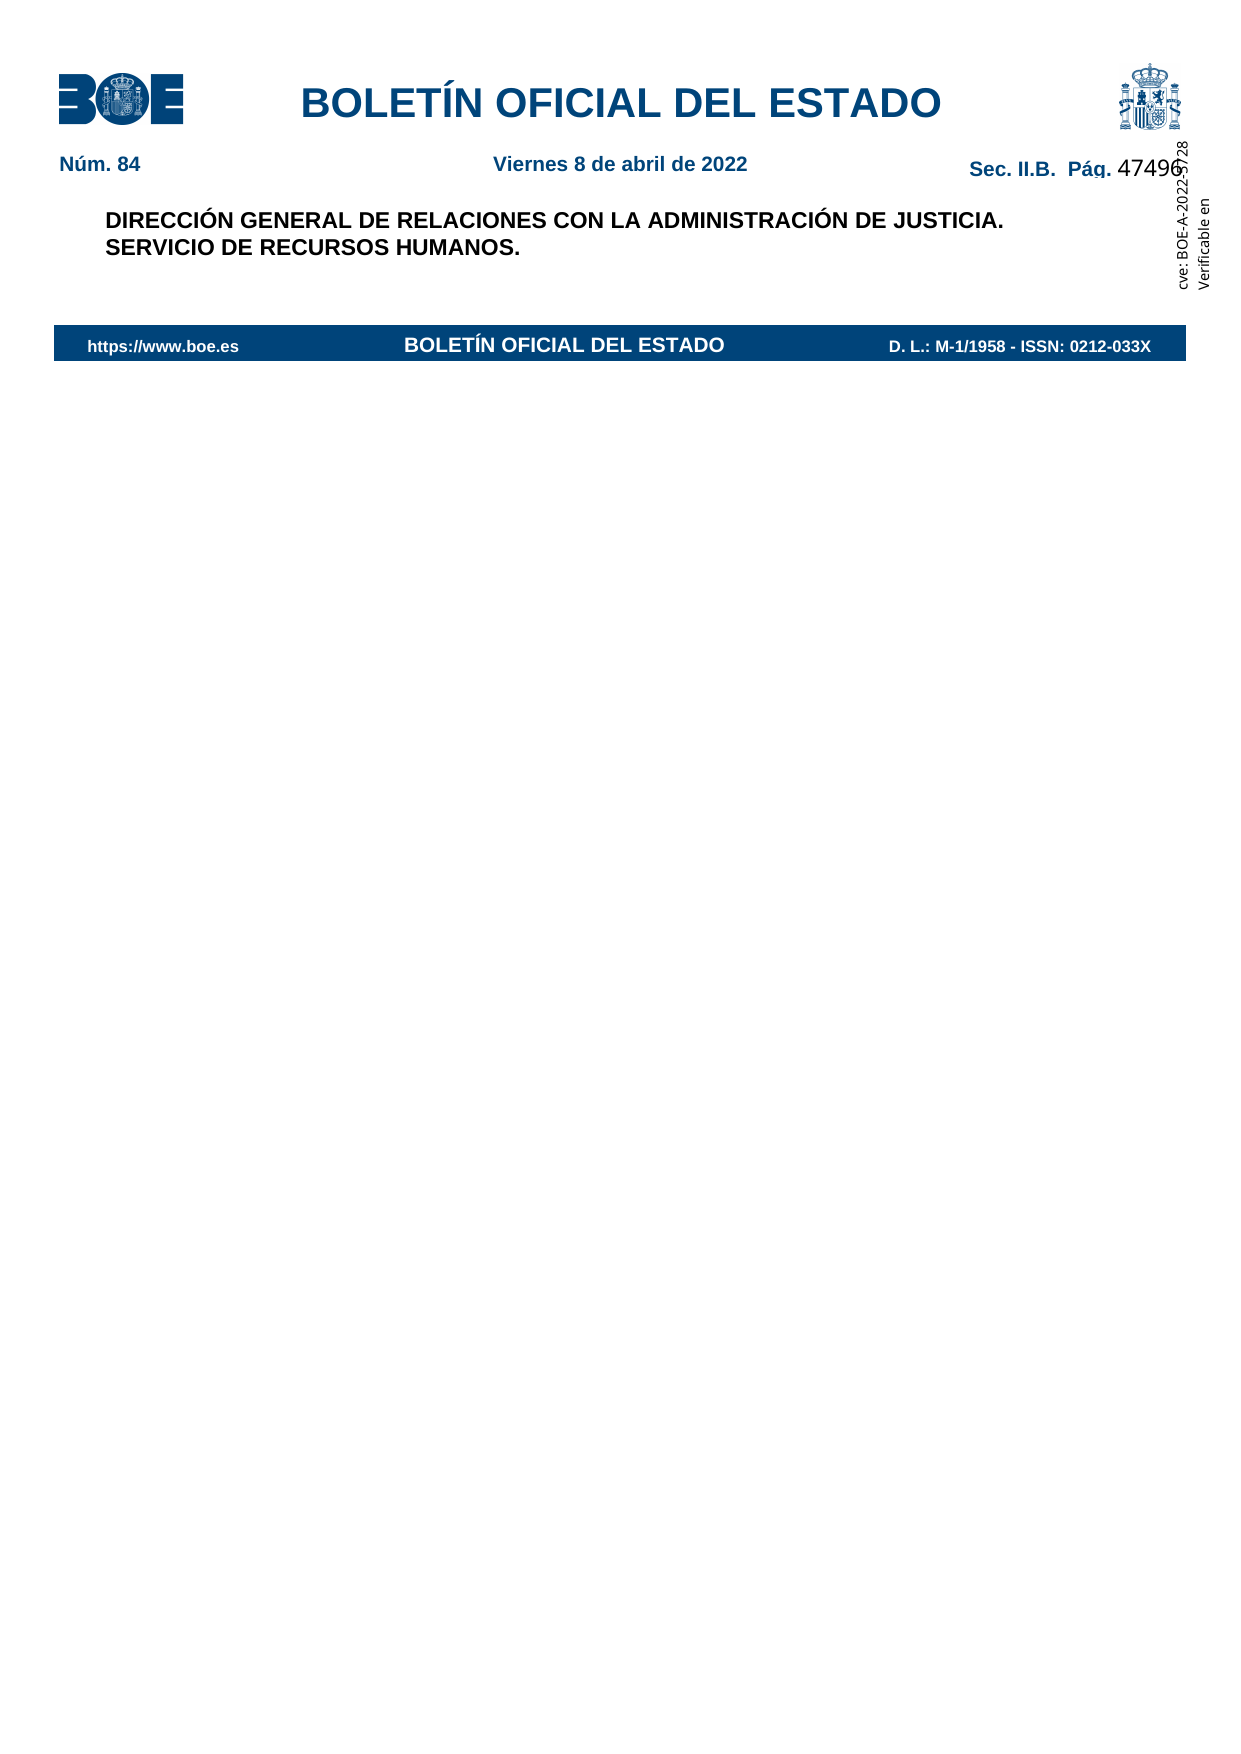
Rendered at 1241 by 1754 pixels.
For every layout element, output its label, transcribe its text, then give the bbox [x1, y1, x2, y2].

text DIRECCIÓN GENERAL DE RELACIONES CON LA ADMINISTRACIÓN DE JUSTICIA. SERVICIO DE RECURSOS HUMANOS. [105, 207, 1106, 260]
picture [59, 73, 184, 125]
picture [1119, 63, 1181, 130]
